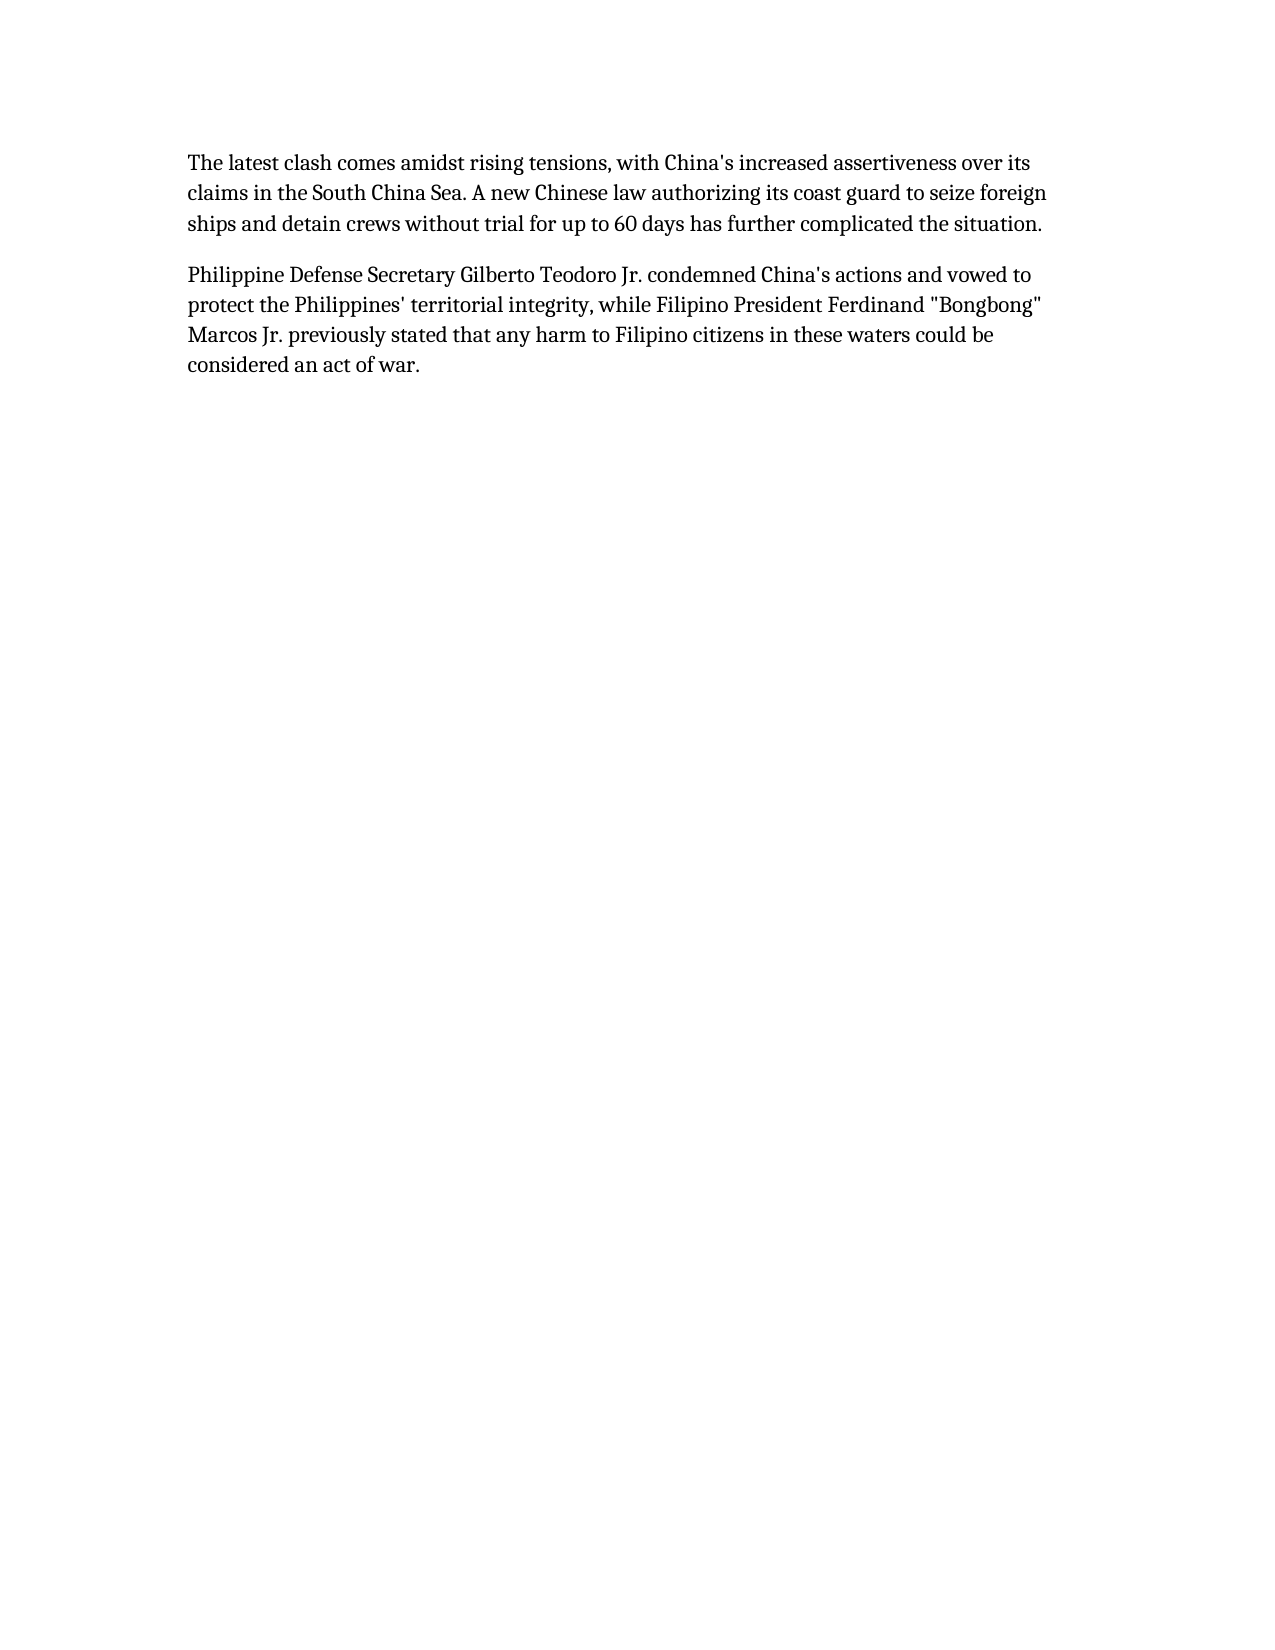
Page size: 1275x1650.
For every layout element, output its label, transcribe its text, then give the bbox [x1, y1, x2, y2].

text The latest clash comes amidst rising tensions, with China's increased assertiveness over its claims in the South China Sea. A new Chinese law authorizing its coast guard to seize foreign ships and detain crews without trial for up to 60 days has further complicated the situation. [187, 150, 1087, 237]
text Philippine Defense Secretary Gilberto Teodoro Jr. condemned China's actions and vowed to protect the Philippines' territorial integrity, while Filipino President Ferdinand "Bongbong" Marcos Jr. previously stated that any harm to Filipino citizens in these waters could be considered an act of war. [187, 261, 1087, 378]
